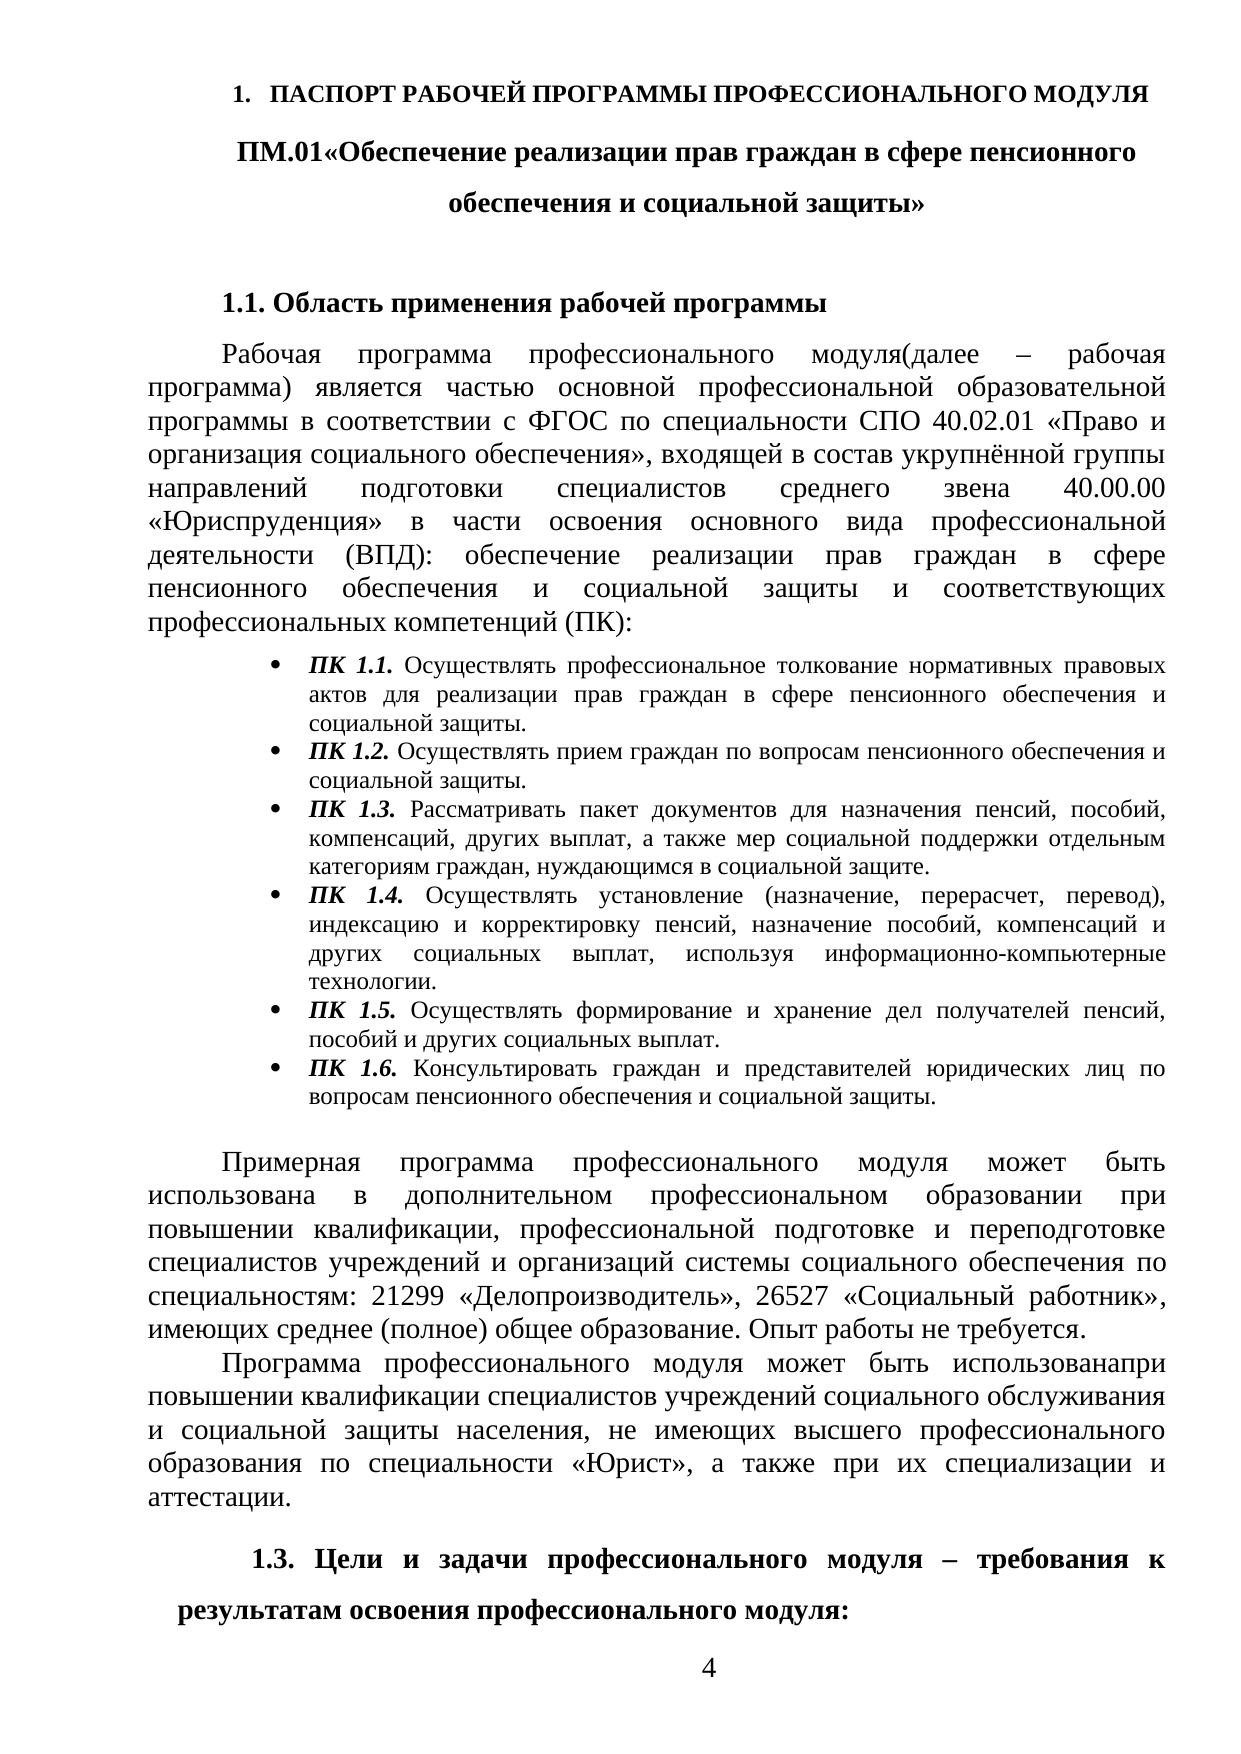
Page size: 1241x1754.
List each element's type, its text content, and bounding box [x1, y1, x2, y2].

text Программа профессионального модуля может быть использованапри повышении квалификации специалистов учреждений социального обслуживания и социальной защиты населения, не имеющих высшего профессионального образования по специальности «Юрист», а также при их специализации и аттестации. [148, 1345, 1167, 1513]
list ПК 1.3. Рассматривать пакет документов для назначения пенсий, пособий, компенсаций, других выплат, а также мер социальной поддержки отдельным категориям граждан, нуждающимся в социальной защите. [271, 794, 1167, 880]
text Рабочая программа профессионального модуля(далее – рабочая программа) является частью основной профессиональной образовательной программы в соответствии с ФГОС по специальности СПО 40.02.01 «Право и организация социального обеспечения», входящей в состав укрупнённой группы направлений подготовки специалистов среднего звена 40.00.00 «Юриспруденция» в части освоения основного вида профессиональной деятельности (ВПД): обеспечение реализации прав граждан в сфере пенсионного обеспечения и социальной защиты и соответствующих профессиональных компетенций (ПК): [148, 336, 1167, 638]
list ПК 1.6. Консультировать граждан и представителей юридических лиц по вопросам пенсионного обеспечения и социальной защиты. [271, 1053, 1167, 1110]
text 1.3. Цели и задачи профессионального модуля – требования к результатам освоения профессионального модуля: [177, 1541, 1167, 1625]
list ПК 1.1. Осуществлять профессиональное толкование нормативных правовых актов для реализации прав граждан в сфере пенсионного обеспечения и социальной защиты. [271, 650, 1167, 736]
text 1.1. Область применения рабочей программы [148, 286, 1186, 319]
list ПК 1.4. Осуществлять установление (назначение, перерасчет, перевод), индексацию и корректировку пенсий, назначение пособий, компенсаций и других социальных выплат, используя информационно-компьютерные технологии. [271, 880, 1167, 995]
list ПК 1.2. Осуществлять прием граждан по вопросам пенсионного обеспечения и социальной защиты. [271, 736, 1167, 794]
subtitle Паспорт рабочей программы профессионального модуля [215, 79, 1167, 108]
text Примерная программа профессионального модуля может быть использована в дополнительном профессиональном образовании при повышении квалификации, профессиональной подготовке и переподготовке специалистов учреждений и организаций системы социального обеспечения по специальностям: 21299 «Делопроизводитель», 26527 «Социальный работник», имеющих среднее (полное) общее образование. Опыт работы не требуется. [148, 1144, 1167, 1345]
text ПМ.01«Обеспечение реализации прав граждан в сфере пенсионного обеспечения и социальной защиты» [207, 134, 1167, 218]
list ПК 1.5. Осуществлять формирование и хранение дел получателей пенсий, пособий и других социальных выплат. [271, 995, 1167, 1053]
